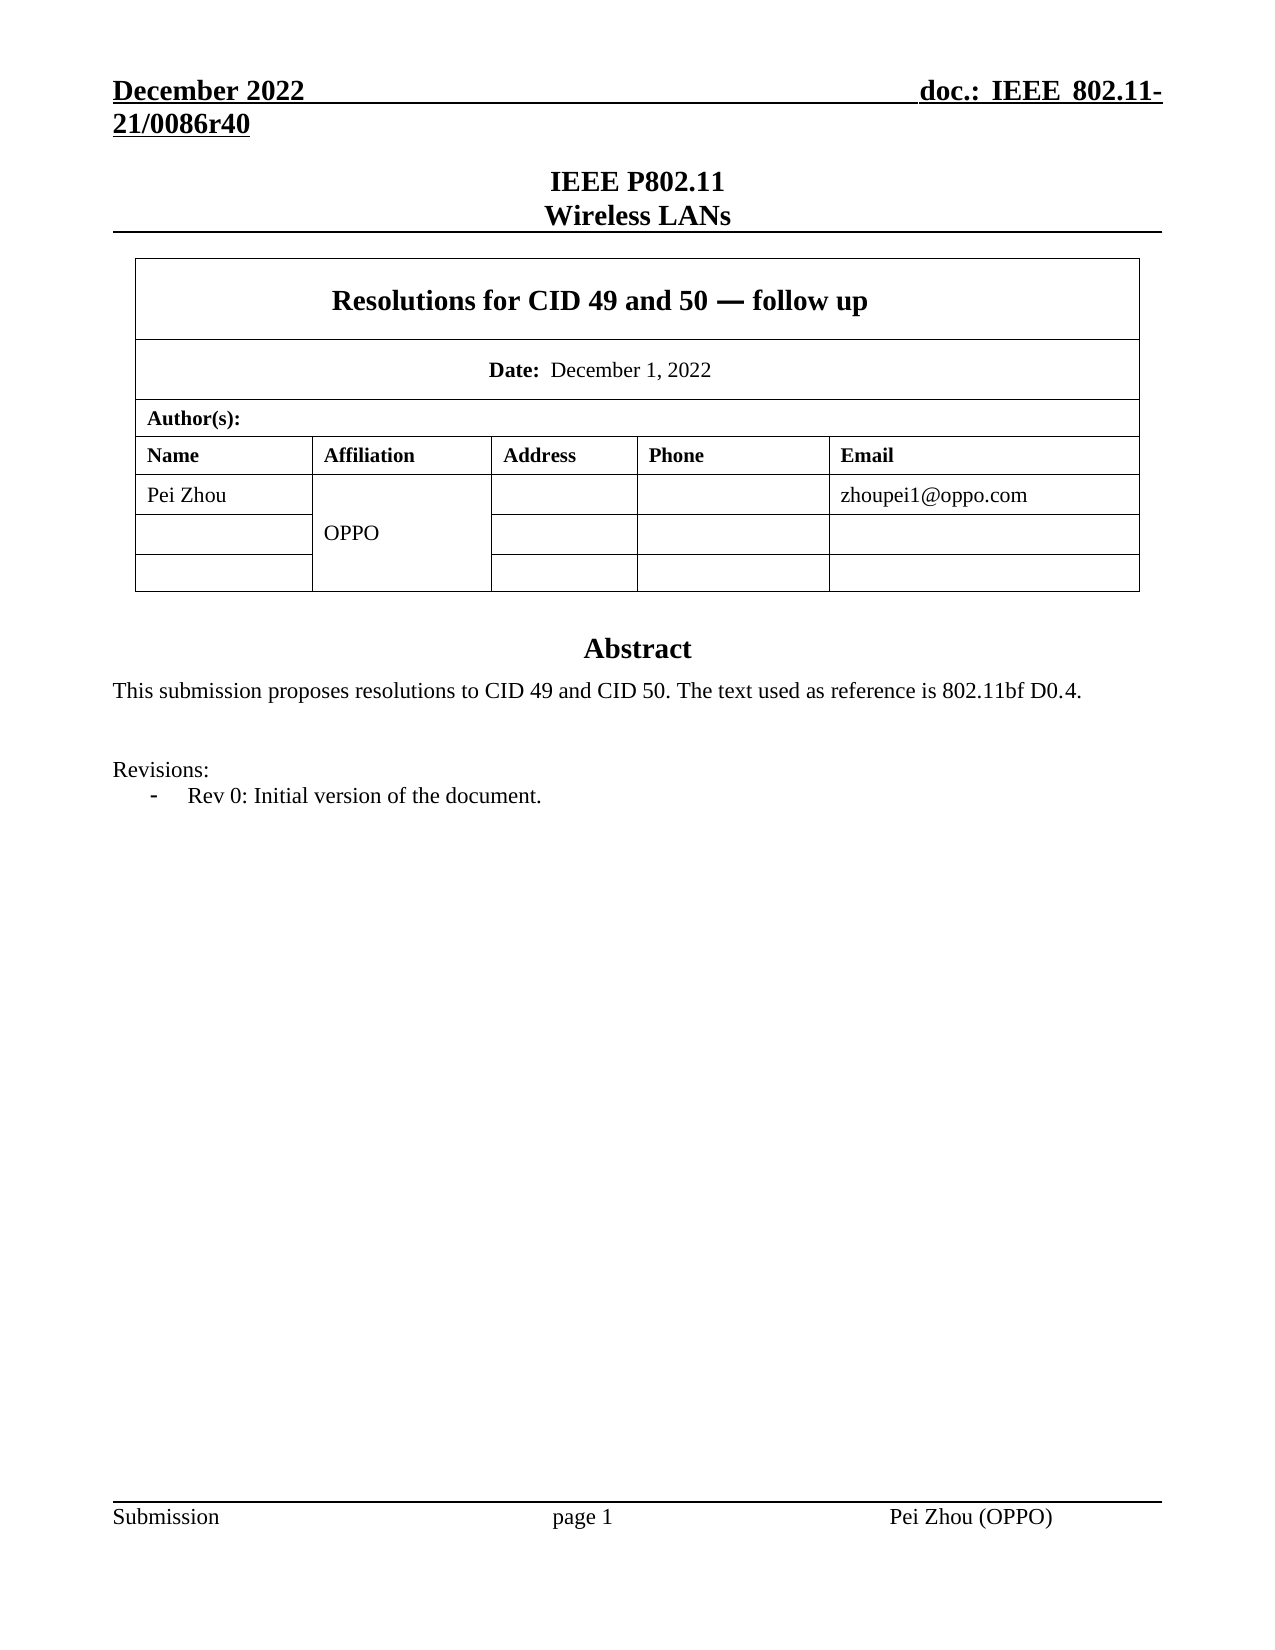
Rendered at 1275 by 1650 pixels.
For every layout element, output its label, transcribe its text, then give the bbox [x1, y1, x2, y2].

table_cell Name [136, 437, 312, 474]
table_cell Email [830, 437, 1139, 474]
table_cell [492, 555, 637, 591]
text IEEE P802.11 Wireless LANs [112, 164, 1162, 233]
table_cell zhoupei1@oppo.com [830, 475, 1139, 514]
table_cell Address [492, 437, 637, 474]
table_cell [638, 515, 829, 554]
table_cell OPPO [313, 475, 491, 591]
table_cell [492, 515, 637, 554]
table_cell Phone [638, 437, 829, 474]
list Rev 0: Initial version of the document. [150, 783, 1162, 809]
table_cell [638, 475, 829, 514]
text Abstract [112, 631, 1162, 665]
table_cell Author(s): [136, 400, 1139, 436]
table_cell Date: December 1, 2022 [136, 340, 1139, 399]
table_cell [638, 555, 829, 591]
text This submission proposes resolutions to CID 49 and CID 50. The text used as reference is 802.11bf D0.4. [112, 677, 1162, 703]
table_cell Pei Zhou [136, 475, 312, 514]
table_header Resolutions for CID 49 and 50 — follow up [136, 259, 1139, 339]
table_cell [492, 475, 637, 514]
table_cell Affiliation [313, 437, 491, 474]
table_cell [136, 515, 312, 554]
table_cell [136, 555, 312, 591]
table_cell [830, 555, 1139, 591]
text Revisions: [112, 756, 1162, 783]
table_cell [830, 515, 1139, 554]
